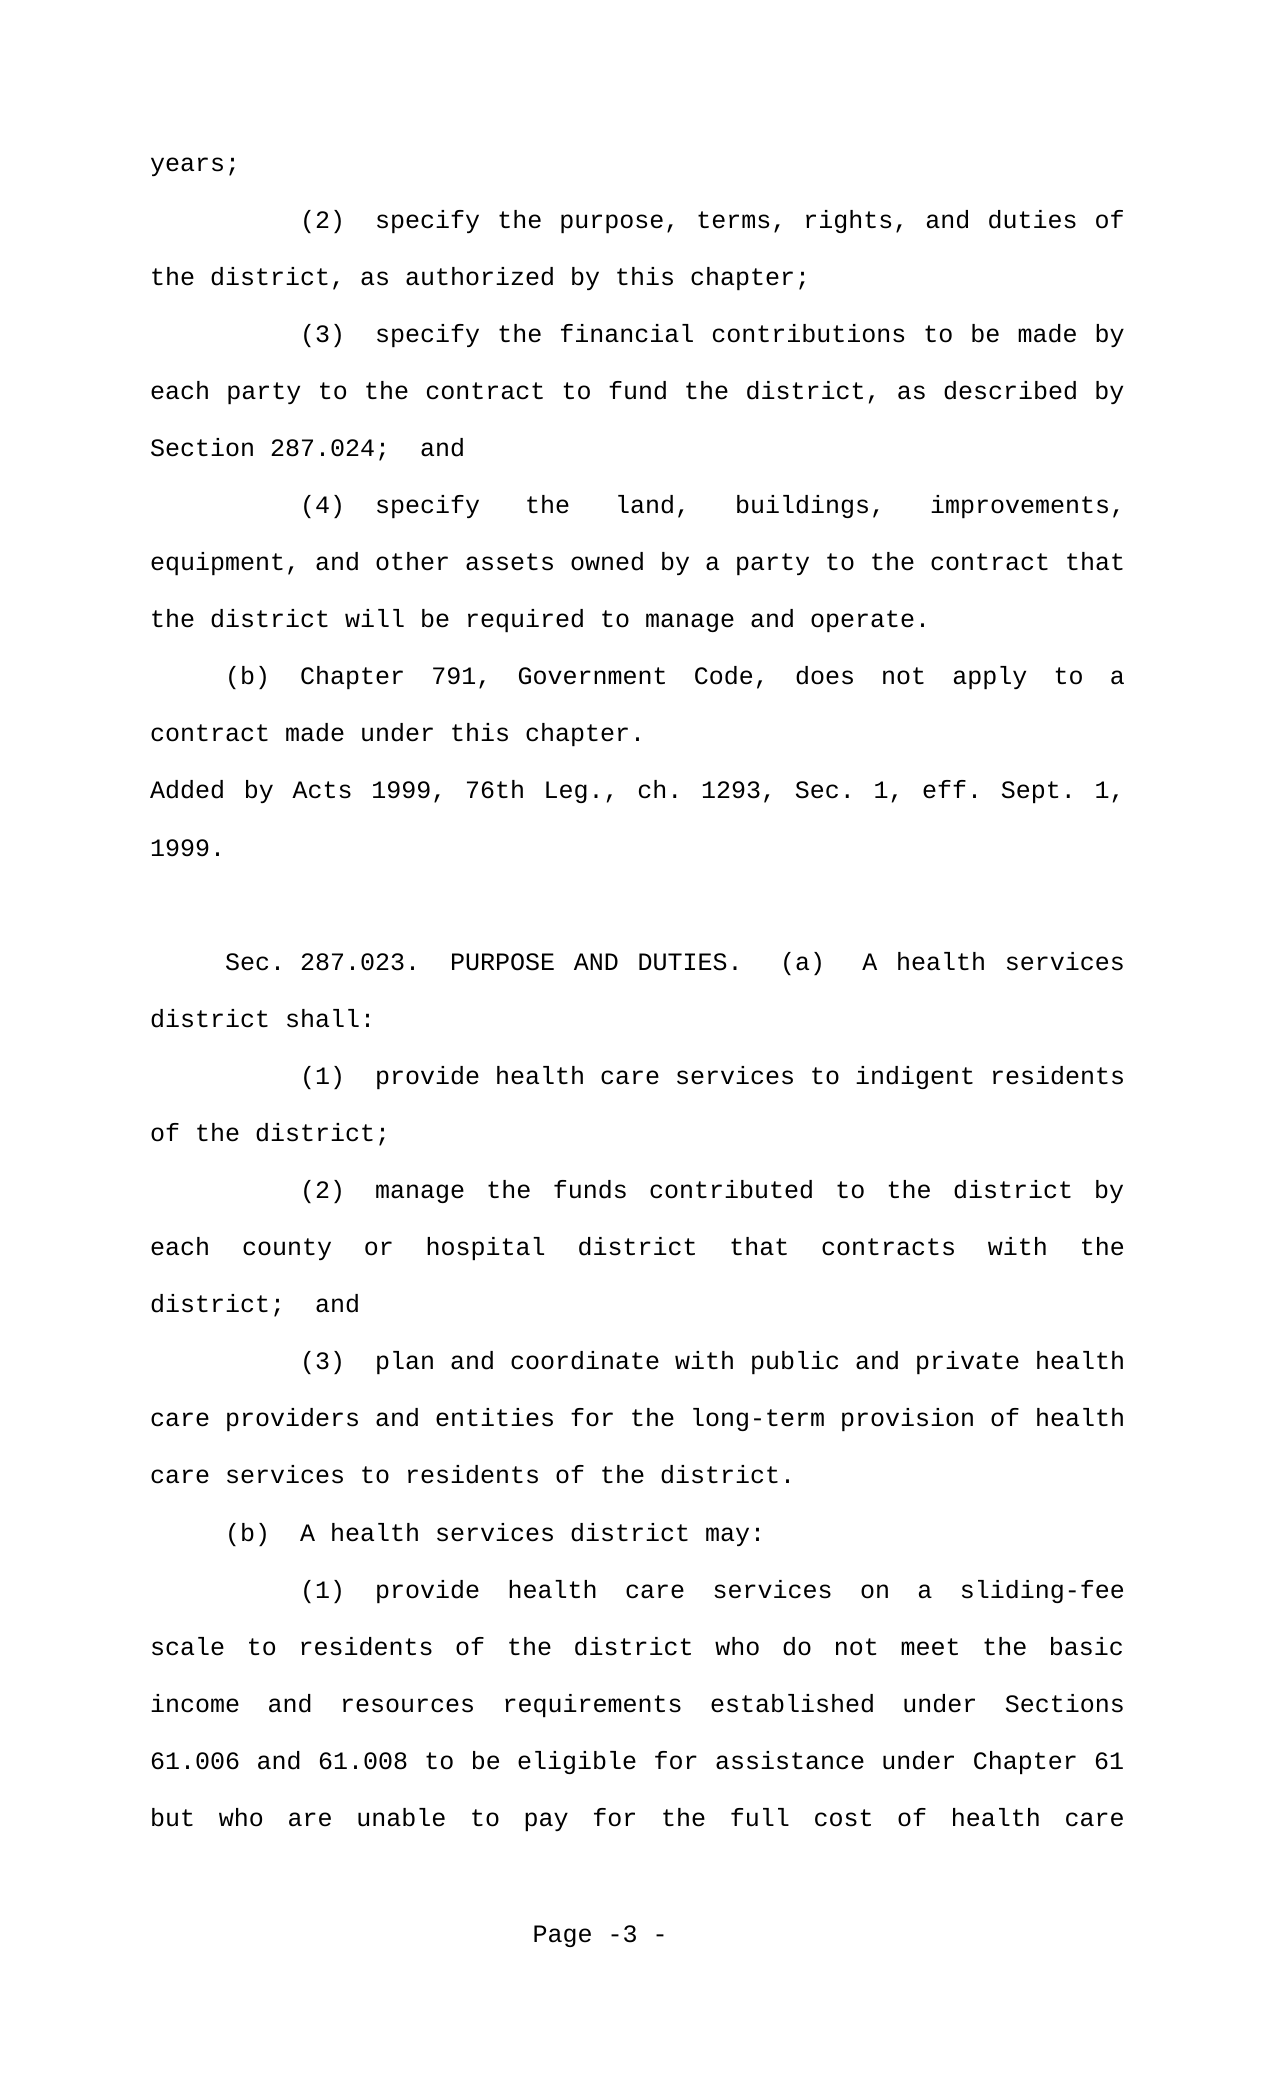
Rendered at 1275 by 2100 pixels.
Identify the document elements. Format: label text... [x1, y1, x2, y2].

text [150, 1577, 1125, 1834]
text (3) specify the financial contributions to be made by each party to the contract to fund the district, as described by Section 287.024; and [150, 321, 1125, 464]
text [150, 150, 1125, 178]
text Sec. 287.023. PURPOSE AND DUTIES. (a) A health services district shall: [150, 949, 1125, 1035]
text (4) specify the land, buildings, improvements, equipment, and other assets owned by a party to the contract that the district will be required to manage and operate. [150, 492, 1125, 635]
text (b) Chapter 791, Government Code, does not apply to a contract made under this chapter. [150, 664, 1125, 749]
text Added by Acts 1999, 76th Leg., ch. 1293, Sec. 1, eff. Sept. 1, 1999. [150, 778, 1125, 863]
text (1) provide health care services to indigent residents of the district; [150, 1063, 1125, 1149]
text (3) plan and coordinate with public and private health care providers and entities for the long-term provision of health care services to residents of the district. [150, 1349, 1125, 1491]
text (2) specify the purpose, terms, rights, and duties of the district, as authorized by this chapter; [150, 207, 1125, 293]
text (2) manage the funds contributed to the district by each county or hospital district that contracts with the district; and [150, 1177, 1125, 1320]
text (b) A health services district may: [150, 1520, 1125, 1548]
